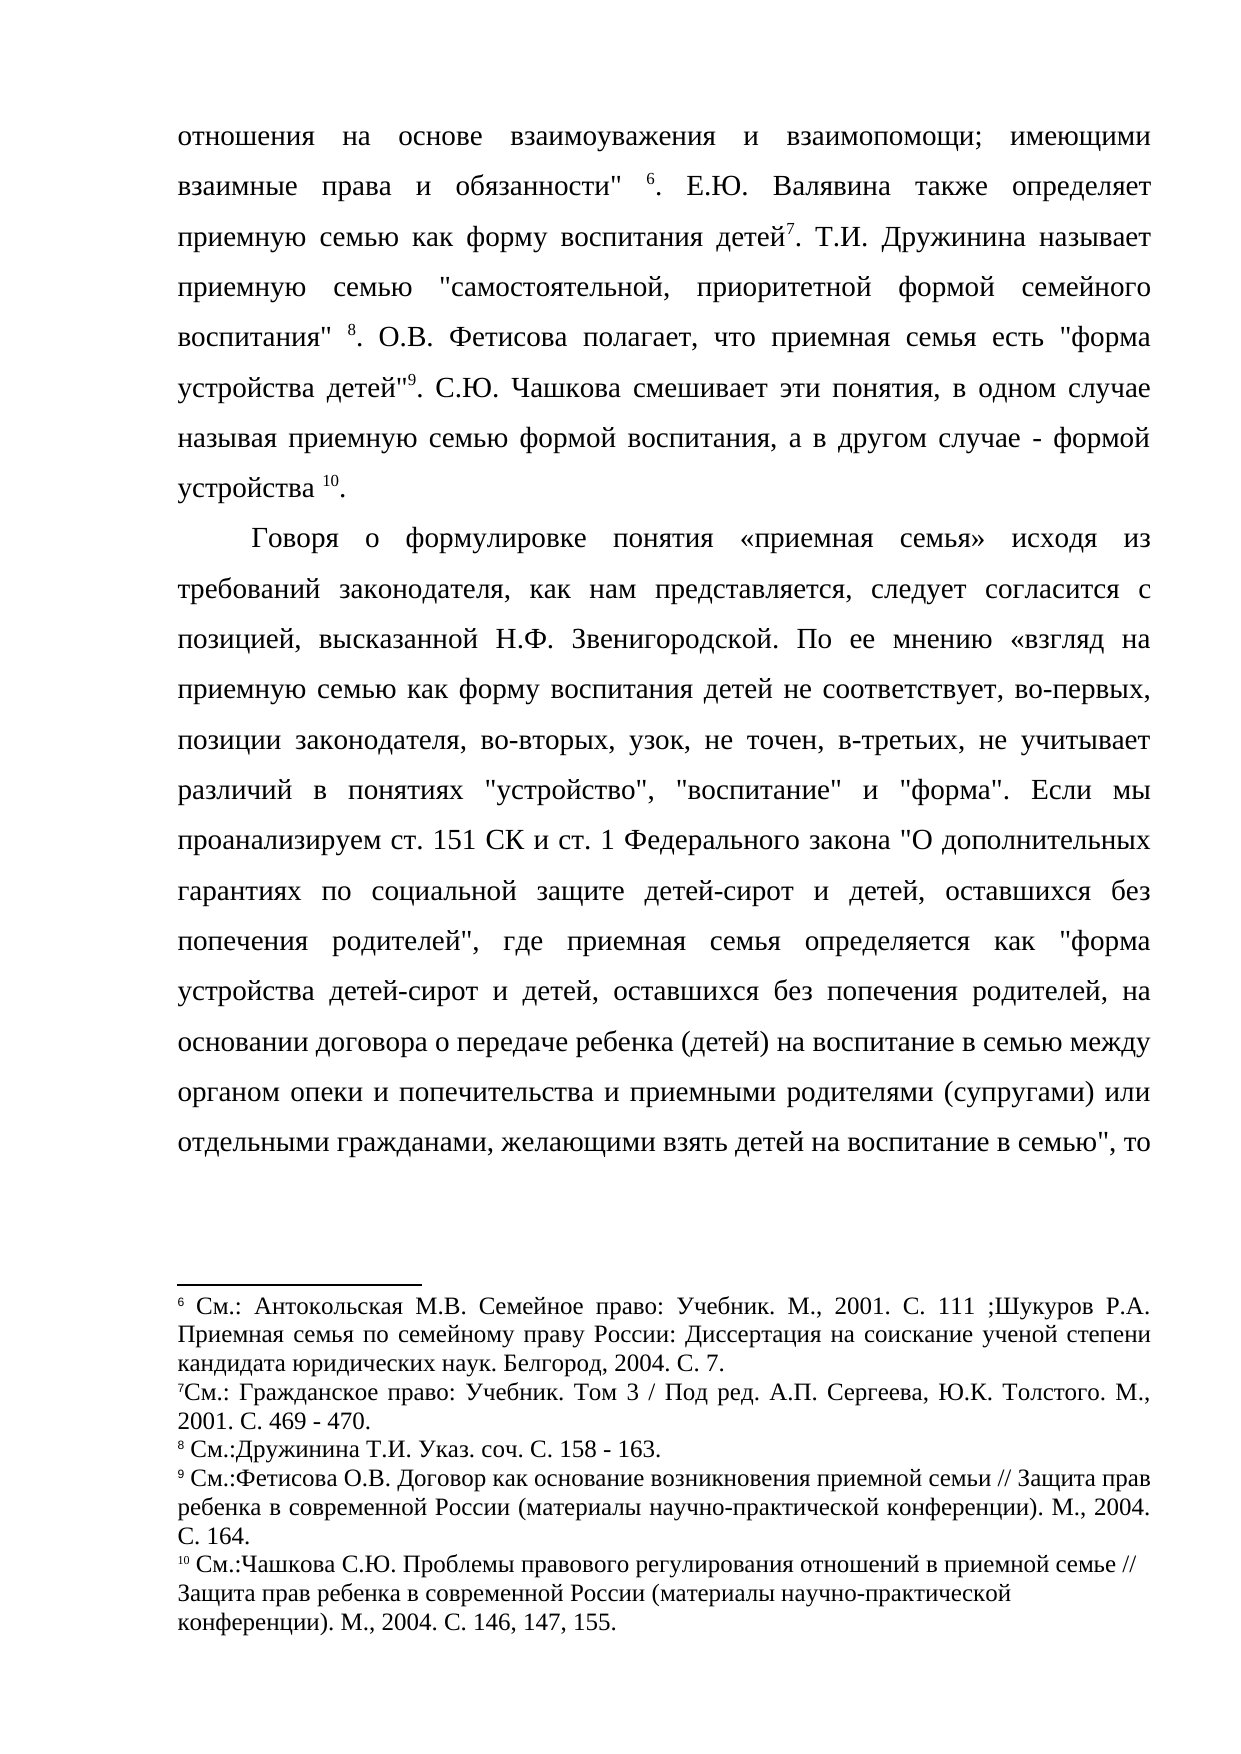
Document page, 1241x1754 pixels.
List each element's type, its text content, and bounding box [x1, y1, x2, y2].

text Говоря о формулировке понятия «приемная семья» исходя из требований законодателя, как нам представляется, следует согласится с позицией, высказанной Н.Ф. Звенигородской. По ее мнению «взгляд на приемную семью как форму воспитания детей не соответствует, во-первых, позиции законодателя, во-вторых, узок, не точен, в-третьих, не учитывает различий в понятиях "устройство", "воспитание" и "форма". Если мы проанализируем ст. 151 СК и ст. 1 Федерального закона "О дополнительных гарантиях по социальной защите детей-сирот и детей, оставшихся без попечения родителей", где приемная семья определяется как "форма устройства детей-сирот и детей, оставшихся без попечения родителей, на основании договора о передаче ребенка (детей) на воспитание в семью между органом опеки и попечительства и приемными родителями (супругами) или отдельными гражданами, желающими взять детей на воспитание в семью", то установим, что законодатель последовательно определяет в разных нормативных актах приемную семью как форму устройства детей». [177, 521, 1152, 1158]
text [177, 118, 1152, 504]
